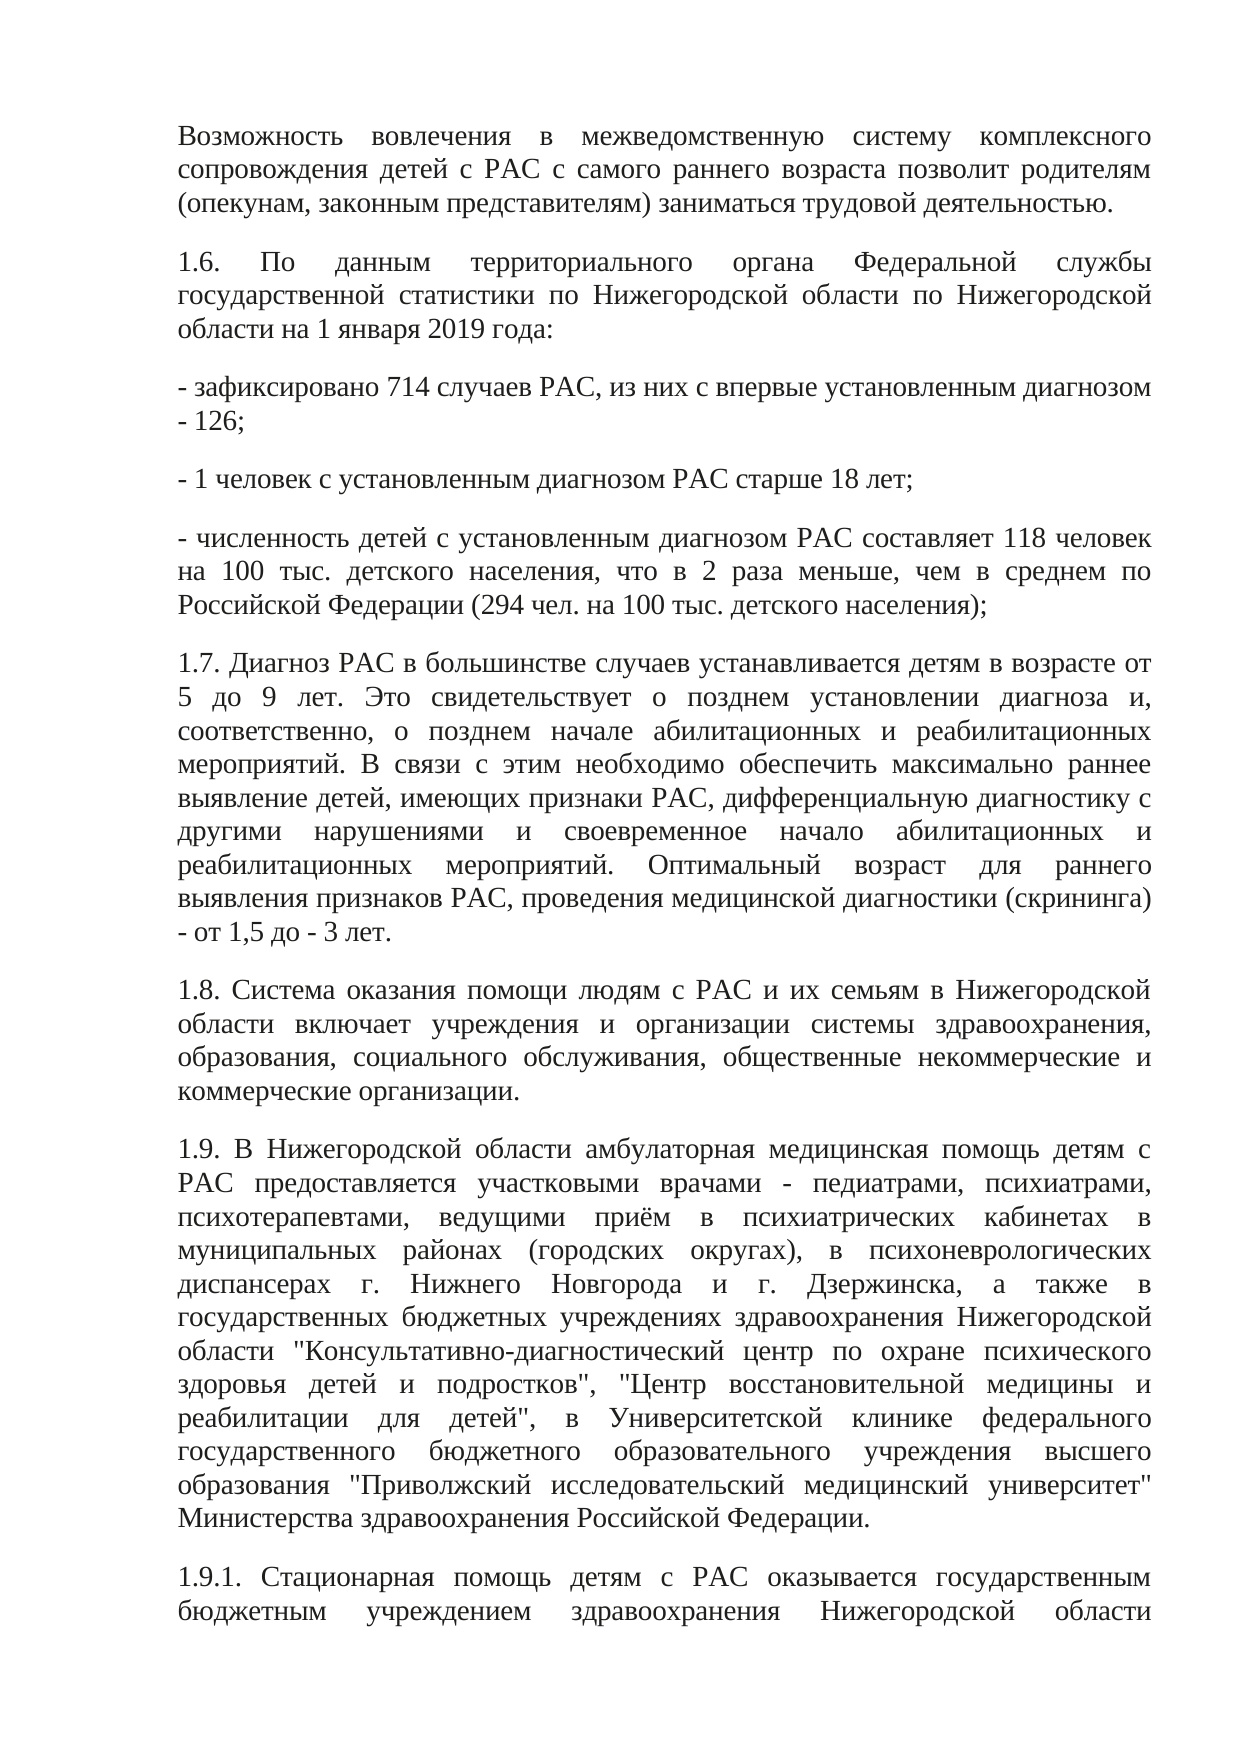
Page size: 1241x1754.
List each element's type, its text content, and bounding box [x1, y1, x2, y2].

text - зафиксировано 714 случаев РАС, из них с впервые установленным диагнозом - 126; [177, 369, 1152, 436]
text - численность детей с установленным диагнозом РАС составляет 118 человек на 100 тыс. детского населения, что в 2 раза меньше, чем в среднем по Российской Федерации (294 чел. на 100 тыс. детского населения); [177, 520, 1152, 621]
text 1.7. Диагноз РАС в большинстве случаев устанавливается детям в возрасте от 5 до 9 лет. Это свидетельствует о позднем установлении диагноза и, соответственно, о позднем начале абилитационных и реабилитационных мероприятий. В связи с этим необходимо обеспечить максимально раннее выявление детей, имеющих признаки РАС, дифференциальную диагностику с другими нарушениями и своевременное начало абилитационных и реабилитационных мероприятий. Оптимальный возраст для раннего выявления признаков РАС, проведения медицинской диагностики (скрининга) - от 1,5 до - 3 лет. [177, 646, 1152, 947]
text - 1 человек с установленным диагнозом РАС старше 18 лет; [177, 461, 1152, 495]
text 1.9. В Нижегородской области амбулаторная медицинская помощь детям с РАС предоставляется участковыми врачами - педиатрами, психиатрами, психотерапевтами, ведущими приём в психиатрических кабинетах в муниципальных районах (городских округах), в психоневрологических диспансерах г. Нижнего Новгорода и г. Дзержинска, а также в государственных бюджетных учреждениях здравоохранения Нижегородской области "Консультативно-диагностический центр по охране психического здоровья детей и подростков", "Центр восстановительной медицины и реабилитации для детей", в Университетской клинике федерального государственного бюджетного образовательного учреждения высшего образования "Приволжский исследовательский медицинский университет" Министерства здравоохранения Российской Федерации. [177, 1132, 1152, 1534]
text 1.8. Система оказания помощи людям с РАС и их семьям в Нижегородской области включает учреждения и организации системы здравоохранения, образования, социального обслуживания, общественные некоммерческие и коммерческие организации. [177, 972, 1152, 1107]
text 1.6. По данным территориального органа Федеральной службы государственной статистики по Нижегородской области по Нижегородской области на 1 января 2019 года: [177, 244, 1152, 344]
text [177, 118, 1152, 219]
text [177, 1559, 1152, 1626]
